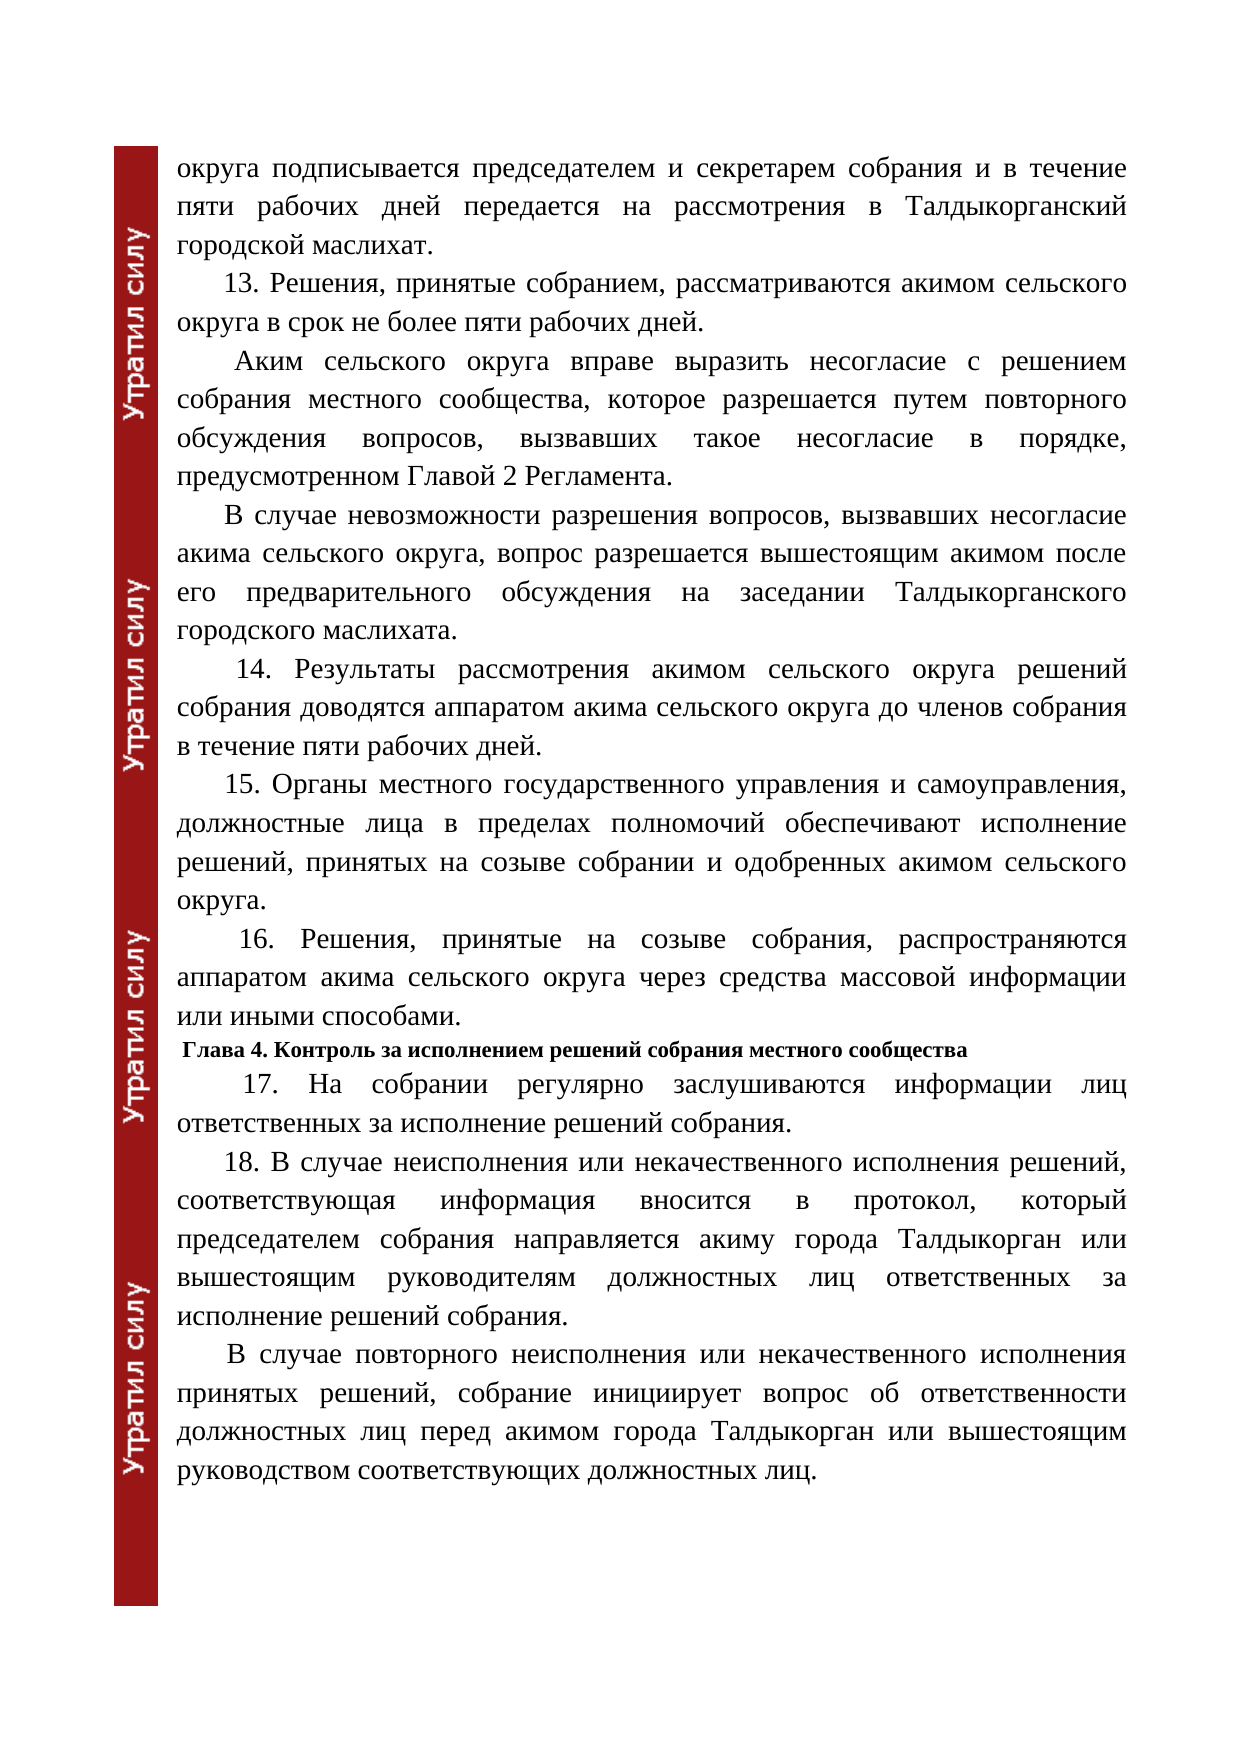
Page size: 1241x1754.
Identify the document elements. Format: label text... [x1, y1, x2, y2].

text 16. Решения, принятые на созыве собрания, распространяются аппаратом акима сельского округа через средства массовой информации или иными способами. [112, 921, 1128, 1031]
picture [114, 492, 158, 497]
picture [114, 1486, 158, 1606]
text 17. На собрании регулярно заслушиваются информации лиц ответственных за исполнение решений собрания. [112, 1067, 1128, 1139]
picture [114, 1331, 158, 1336]
text В случае повторного неисполнения или некачественного исполнения принятых решений, собрание инициирует вопрос об ответственности должностных лиц перед акимом города Талдыкорган или вышестоящим руководством соответствующих должностных лиц. [112, 1336, 1128, 1486]
picture [114, 146, 158, 150]
picture [114, 762, 158, 767]
picture [114, 1139, 158, 1144]
picture [114, 646, 158, 651]
picture [114, 1063, 158, 1067]
picture [114, 338, 158, 343]
picture [114, 261, 158, 266]
text 18. В случае неисполнения или некачественного исполнения решений, соответствующая информация вносится в протокол, который председателем собрания направляется акиму города Талдыкорган или вышестоящим руководителям должностных лиц ответственных за исполнение решений собрания. [112, 1144, 1128, 1331]
text 14. Результаты рассмотрения акимом сельского округа решений собрания доводятся аппаратом акима сельского округа до членов собрания в течение пяти рабочих дней. [112, 651, 1128, 762]
picture [114, 916, 158, 921]
text Глава 4. Контроль за исполнением решений собрания местного сообщества [112, 1036, 1128, 1063]
picture [114, 1031, 158, 1036]
text 13. Решения, принятые собранием, рассматриваются акимом сельского округа в срок не более пяти рабочих дней. [112, 266, 1128, 338]
text 15. Органы местного государственного управления и самоуправления, должностные лица в пределах полномочий обеспечивают исполнение решений, принятых на созыве собрании и одобренных акимом сельского округа. [112, 767, 1128, 916]
